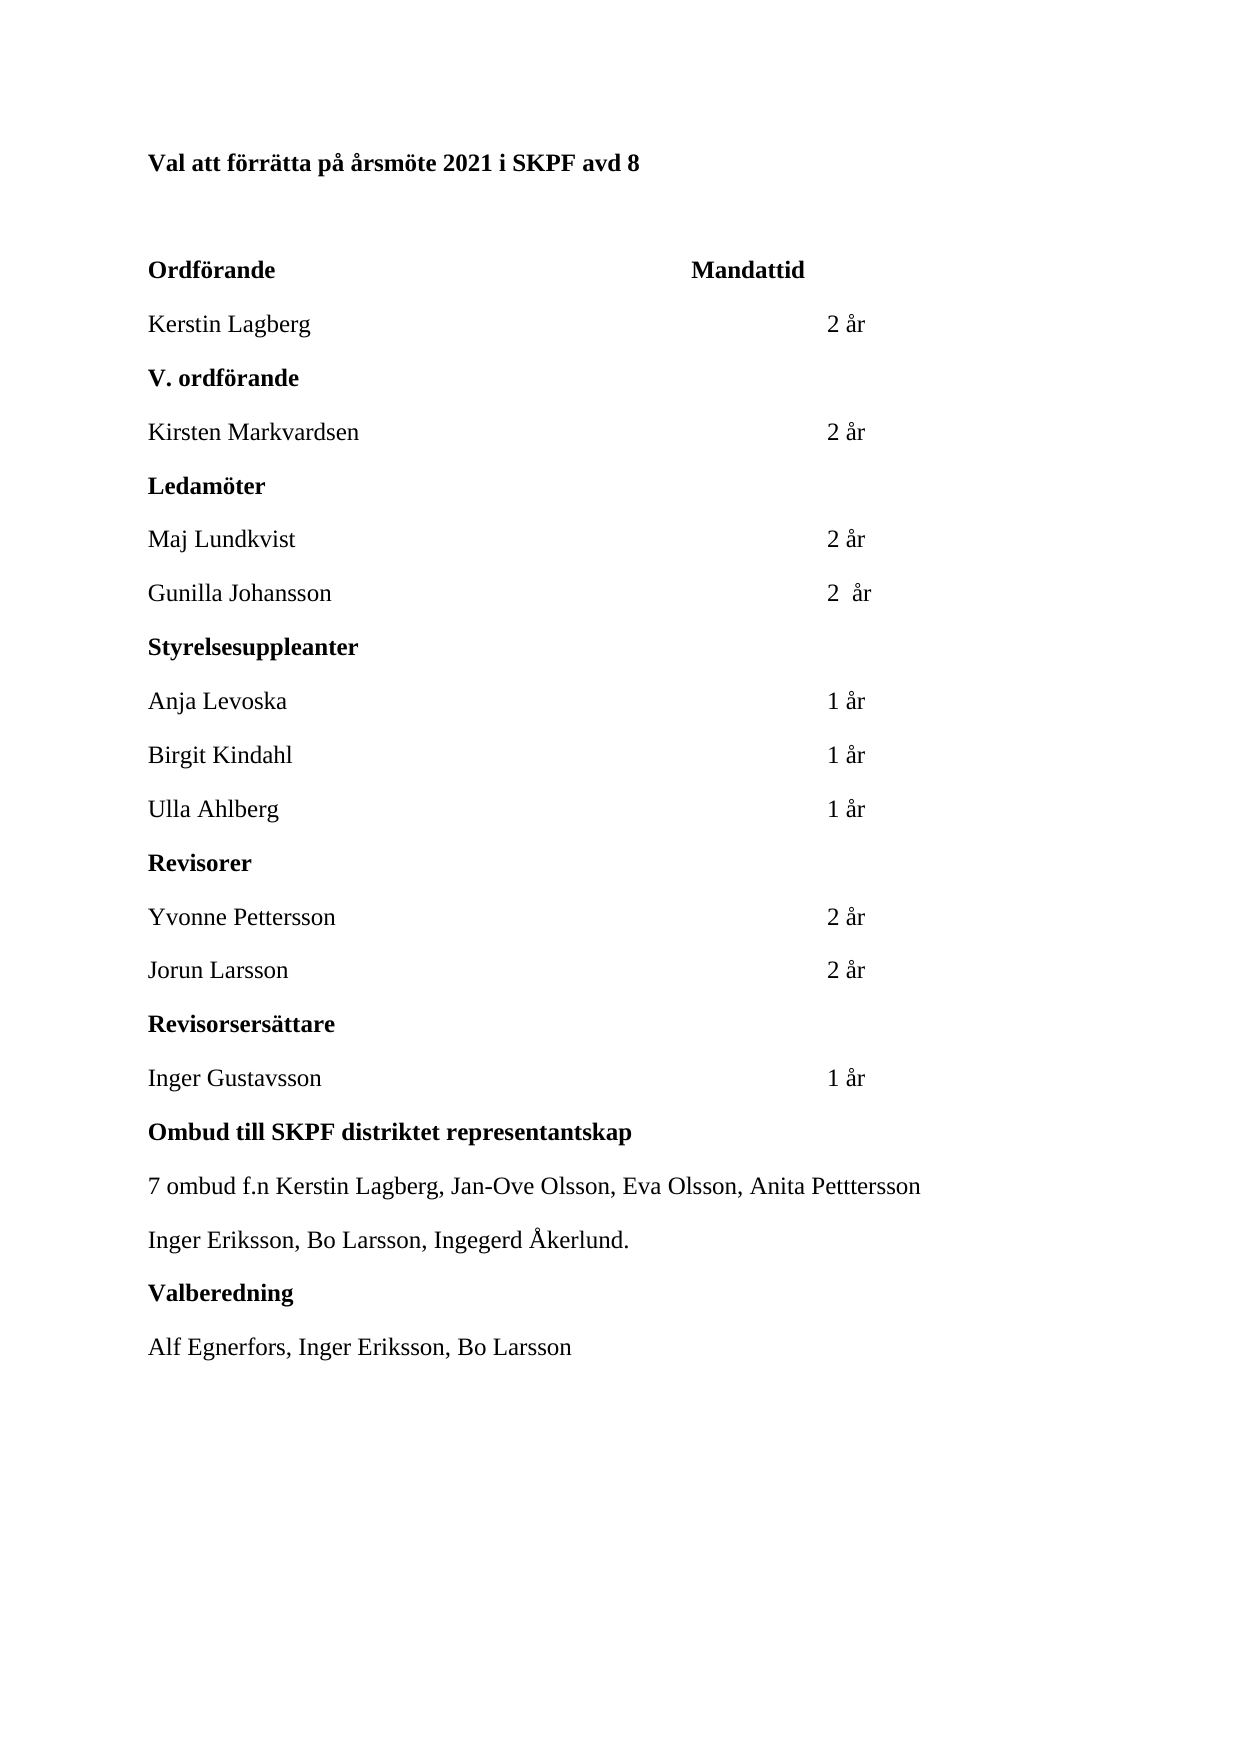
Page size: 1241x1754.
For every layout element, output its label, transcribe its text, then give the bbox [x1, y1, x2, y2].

text Inger Gustavsson 1 år [148, 1063, 1093, 1092]
text Yvonne Pettersson 2 år [148, 902, 1093, 930]
text Anja Levoska 1 år [148, 686, 1093, 715]
text Revisorer [148, 848, 1093, 876]
text Revisorsersättare [148, 1009, 1093, 1038]
text Gunilla Johansson 2 år [148, 578, 1093, 607]
text Ordförande Mandattid [148, 255, 1093, 284]
text Ulla Ahlberg 1 år [148, 794, 1093, 823]
text Birgit Kindahl 1 år [148, 740, 1093, 769]
text Styrelsesuppleanter [148, 632, 1093, 661]
text Inger Eriksson, Bo Larsson, Ingegerd Åkerlund. [148, 1225, 1093, 1253]
text Kirsten Markvardsen 2 år [148, 417, 1093, 446]
text Ledamöter [148, 471, 1093, 499]
text Valberedning [148, 1278, 1093, 1307]
text V. ordförande [148, 363, 1093, 392]
text Alf Egnerfors, Inger Eriksson, Bo Larsson [148, 1332, 1093, 1361]
text Ombud till SKPF distriktet representantskap [148, 1117, 1093, 1146]
text Maj Lundkvist 2 år [148, 524, 1093, 553]
text Jorun Larsson 2 år [148, 955, 1093, 984]
text Kerstin Lagberg 2 år [148, 309, 1093, 338]
text 7 ombud f.n Kerstin Lagberg, Jan-Ove Olsson, Eva Olsson, Anita Petttersson [148, 1171, 1093, 1199]
text Val att förrätta på årsmöte 2021 i SKPF avd 8 [148, 148, 1093, 176]
